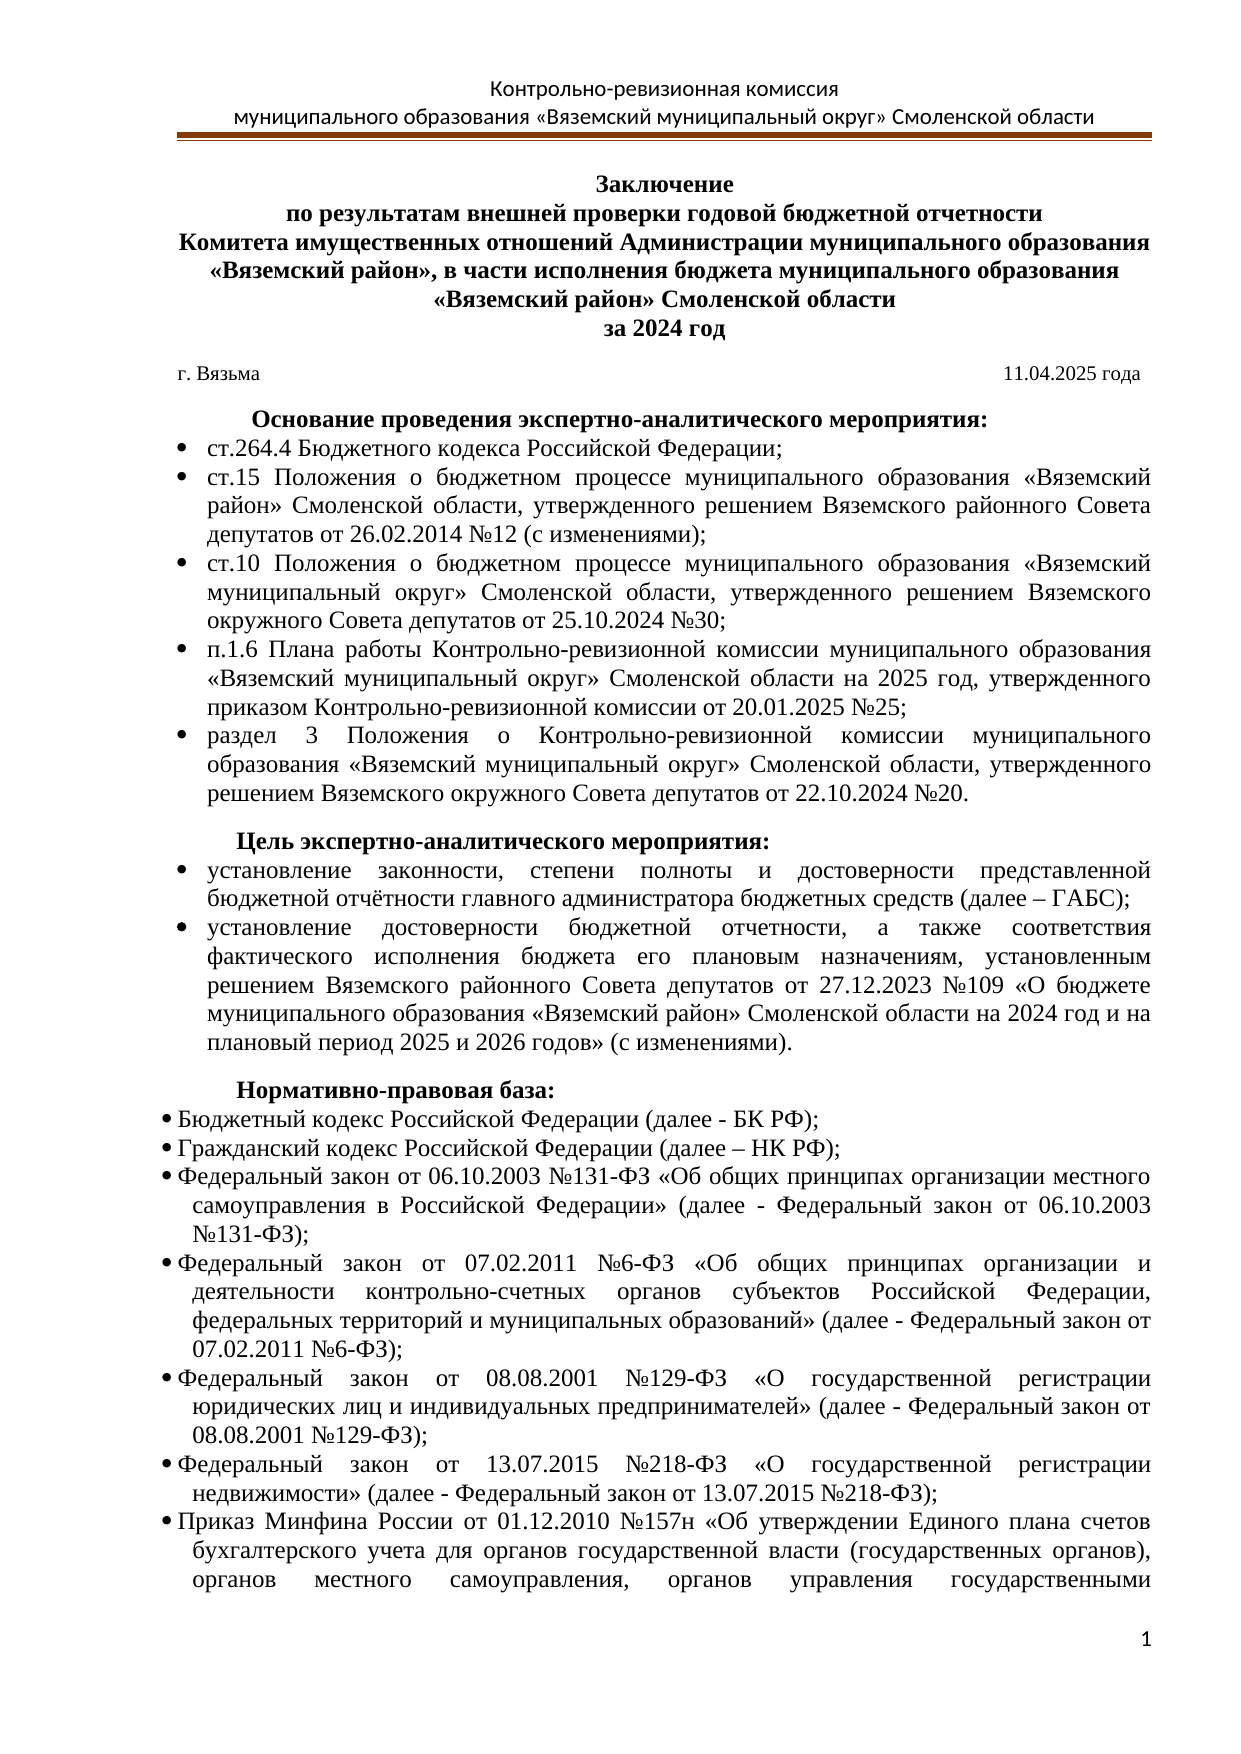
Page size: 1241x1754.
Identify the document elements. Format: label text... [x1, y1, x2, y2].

text по результатам внешней проверки годовой бюджетной отчетности [177, 198, 1152, 227]
list ст.264.4 Бюджетного кодекса Российской Федерации; [177, 433, 1152, 462]
list Федеральный закон от 07.02.2011 №6-ФЗ «Об общих принципах организации и деятельности контрольно-счетных органов субъектов Российской Федерации, федеральных территорий и муниципальных образований» (далее - Федеральный закон от 07.02.2011 №6-ФЗ); [162, 1248, 1152, 1363]
list ст.15 Положения о бюджетном процессе муниципального образования «Вяземский район» Смоленской области, утвержденного решением Вяземского районного Совета депутатов от 26.02.2014 №12 (с изменениями); [177, 462, 1152, 548]
table_header 11.04.2025 года [653, 361, 1152, 385]
list Нормативно-правовая база: [236, 1075, 1152, 1104]
list Федеральный закон от 13.07.2015 №218-ФЗ «О государственной регистрации недвижимости» (далее - Федеральный закон от 13.07.2015 №218-ФЗ); [162, 1449, 1152, 1506]
list п.1.6 Плана работы Контрольно-ревизионной комиссии муниципального образования «Вяземский муниципальный округ» Смоленской области на 2025 год, утвержденного приказом Контрольно-ревизионной комиссии от 20.01.2025 №25; [177, 634, 1152, 721]
text Комитета имущественных отношений Администрации муниципального образования «Вяземский район», в части исполнения бюджета муниципального образования «Вяземский район» Смоленской области [177, 227, 1152, 313]
list ст.10 Положения о бюджетном процессе муниципального образования «Вяземский муниципальный округ» Смоленской области, утвержденного решением Вяземского окружного Совета депутатов от 25.10.2024 №30; [177, 548, 1152, 634]
text Цель экспертно-аналитического мероприятия: [177, 826, 1152, 855]
text Основание проведения экспертно-аналитического мероприятия: [177, 404, 1152, 433]
text Заключение [177, 169, 1152, 198]
list Федеральный закон от 08.08.2001 №129-ФЗ «О государственной регистрации юридических лиц и индивидуальных предпринимателей» (далее - Федеральный закон от 08.08.2001 №129-ФЗ); [162, 1363, 1152, 1449]
list установление законности, степени полноты и достоверности представленной бюджетной отчётности главного администратора бюджетных средств (далее – ГАБС); [177, 855, 1152, 912]
list Бюджетный кодекс Российской Федерации (далее - БК РФ); [162, 1104, 1152, 1133]
list установление достоверности бюджетной отчетности, а также соответствия фактического исполнения бюджета его плановым назначениям, установленным решением Вяземского районного Совета депутатов от 27.12.2023 №109 «О бюджете муниципального образования «Вяземский район» Смоленской области на 2024 год и на плановый период 2025 и 2026 годов» (с изменениями). [177, 912, 1152, 1056]
table_header г. Вязьма [166, 361, 653, 385]
list Федеральный закон от 06.10.2003 №131-ФЗ «Об общих принципах организации местного самоуправления в Российской Федерации» (далее - Федеральный закон от 06.10.2003 №131-ФЗ); [162, 1161, 1152, 1248]
list раздел 3 Положения о Контрольно-ревизионной комиссии муниципального образования «Вяземский муниципальный округ» Смоленской области, утвержденного решением Вяземского окружного Совета депутатов от 22.10.2024 №20. [177, 721, 1152, 807]
text за 2024 год [177, 313, 1152, 342]
list Гражданский кодекс Российской Федерации (далее – НК РФ); [162, 1133, 1152, 1161]
